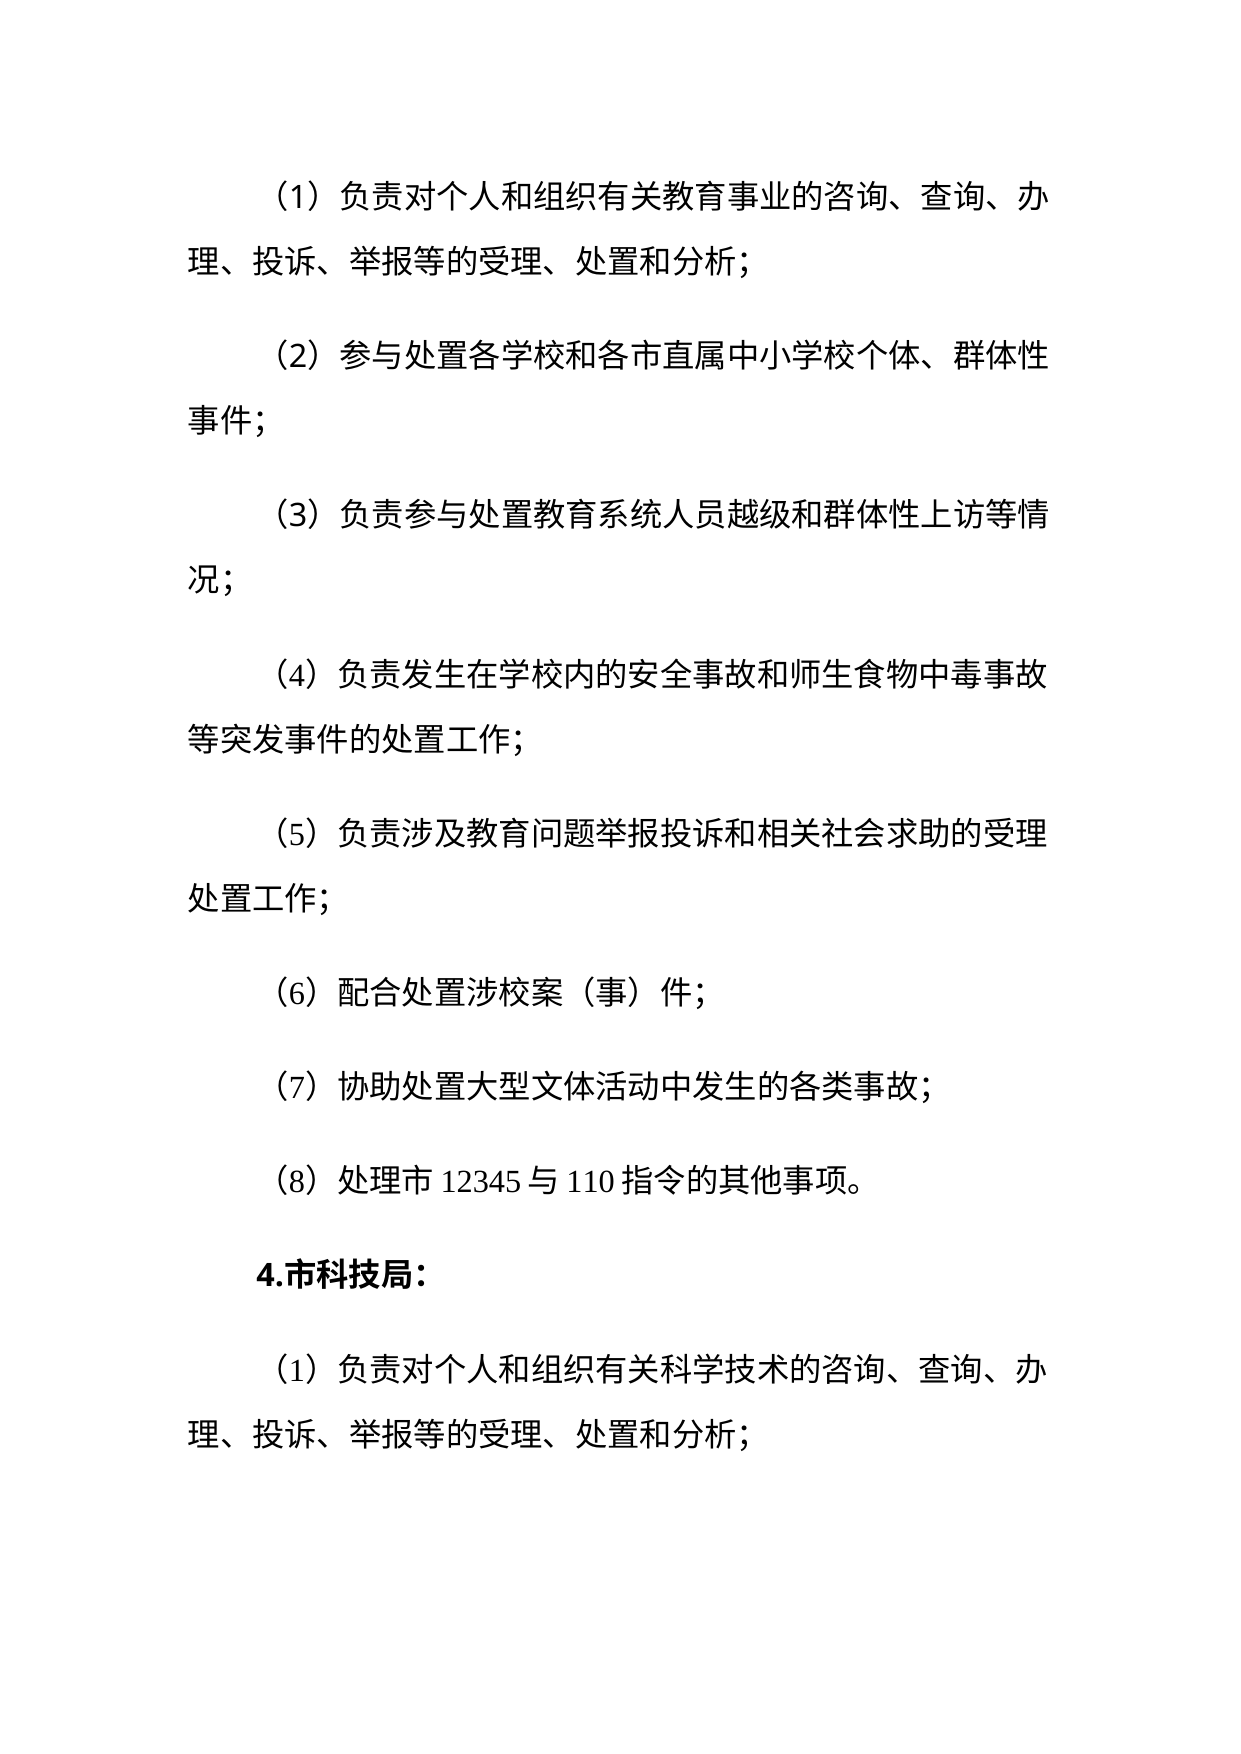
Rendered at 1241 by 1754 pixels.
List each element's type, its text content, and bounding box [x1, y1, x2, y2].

text （5）负责涉及教育问题举报投诉和相关社会求助的受理处置工作； [187, 799, 1053, 929]
text （6）配合处置涉校案（事）件； [187, 958, 1053, 1023]
text （3）负责参与处置教育系统人员越级和群体性上访等情况； [187, 480, 1053, 610]
text （4）负责发生在学校内的安全事故和师生食物中毒事故等突发事件的处置工作； [187, 639, 1053, 769]
text （1）负责对个人和组织有关科学技术的咨询、查询、办理、投诉、举报等的受理、处置和分析； [187, 1334, 1053, 1464]
text （1）负责对个人和组织有关教育事业的咨询、查询、办理、投诉、举报等的受理、处置和分析； [187, 162, 1053, 292]
text （8）处理市12345与110指令的其他事项。 [187, 1146, 1053, 1211]
text 4.市科技局： [187, 1240, 1053, 1305]
text （2）参与处置各学校和各市直属中小学校个体、群体性事件； [187, 321, 1053, 451]
text （7）协助处置大型文体活动中发生的各类事故； [187, 1052, 1053, 1117]
